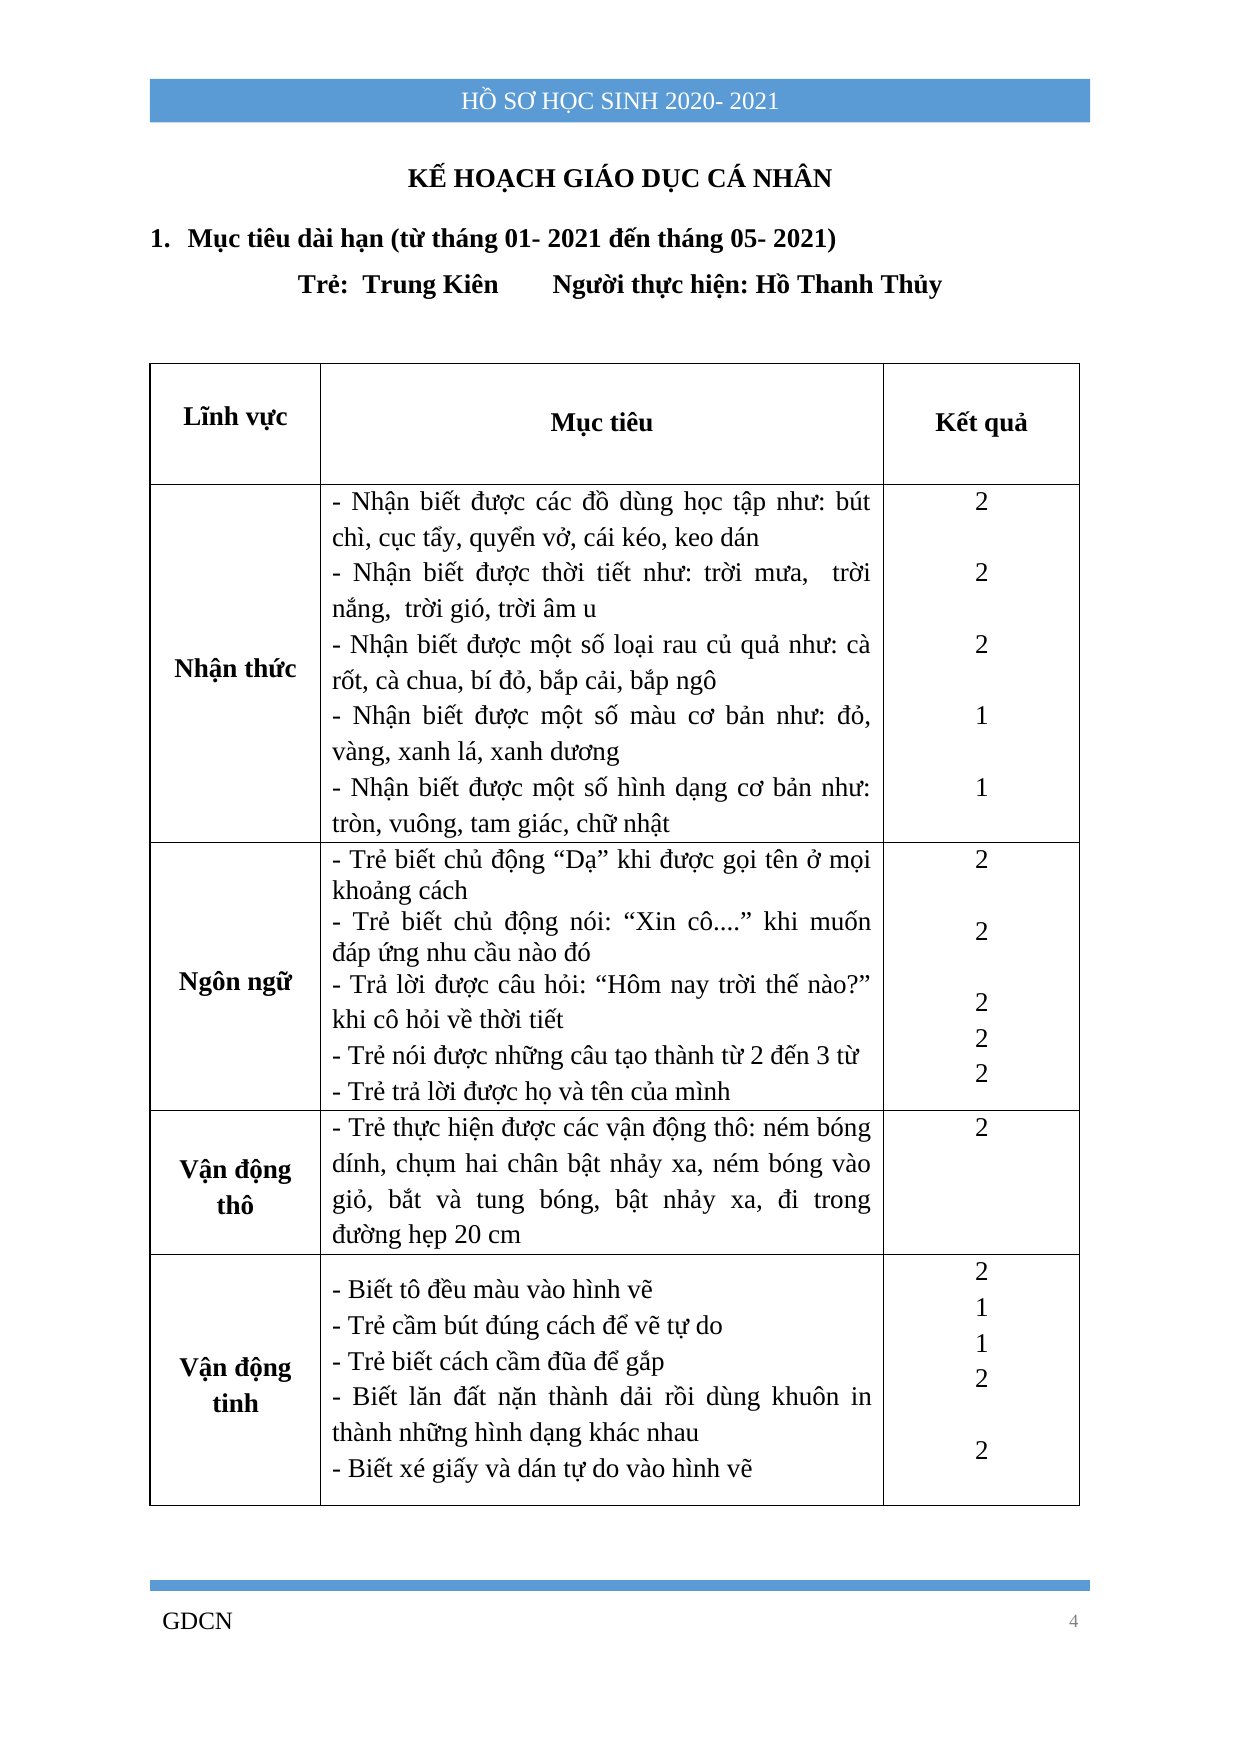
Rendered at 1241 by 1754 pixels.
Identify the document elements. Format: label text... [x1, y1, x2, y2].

table_cell Ngôn ngữ [151, 843, 320, 1110]
table_cell - Biết tô đều màu vào hình vẽ - Trẻ cầm bút đúng cách để vẽ tự do - Trẻ biết cách cầm đũa để gắp - Biết lăn đất nặn thành dải rồi dùng khuôn in thành những hình dạng khác nhau - Biết xé giấy và dán tự do vào hình vẽ [321, 1255, 883, 1505]
table_header Mục tiêu [321, 364, 883, 484]
table_cell 2 [884, 1111, 1079, 1254]
table_cell Vận động tinh [151, 1255, 320, 1505]
table_cell - Trẻ biết chủ động “Dạ” khi được gọi tên ở mọi khoảng cách - Trẻ biết chủ động nói: “Xin cô....” khi muốn đáp ứng nhu cầu nào đó - Trả lời được câu hỏi: “Hôm nay trời thế nào?” khi cô hỏi về thời tiết - Trẻ nói được những câu tạo thành từ 2 đến 3 từ - Trẻ trả lời được họ và tên của mình [321, 843, 883, 1110]
table_cell Nhận thức [151, 485, 320, 842]
text Trẻ: Trung Kiên Người thực hiện: Hồ Thanh Thủy [150, 268, 1090, 299]
table_cell Vận động thô [151, 1111, 320, 1254]
table_cell 2 2 2 1 1 [884, 485, 1079, 842]
table_cell - Nhận biết được các đồ dùng học tập như: bút chì, cục tẩy, quyển vở, cái kéo, keo dán - Nhận biết được thời tiết như: trời mưa, trời nắng, trời gió, trời âm u - Nhận biết được một số loại rau củ quả như: cà rốt, cà chua, bí đỏ, bắp cải, bắp ngô - Nhận biết được một số màu cơ bản như: đỏ, vàng, xanh lá, xanh dương - Nhận biết được một số hình dạng cơ bản như: tròn, vuông, tam giác, chữ nhật [321, 485, 883, 842]
table_cell - Trẻ thực hiện được các vận động thô: ném bóng dính, chụm hai chân bật nhảy xa, ném bóng vào giỏ, bắt và tung bóng, bật nhảy xa, đi trong đường hẹp 20 cm [321, 1111, 883, 1254]
table_cell 2 2 2 2 2 [884, 843, 1079, 1110]
subtitle Mục tiêu dài hạn (từ tháng 01- 2021 đến tháng 05- 2021) [150, 222, 1090, 253]
subtitle KẾ HOẠCH GIÁO DỤC CÁ NHÂN [150, 162, 1090, 194]
table_header Kết quả [884, 364, 1079, 484]
table_header Lĩnh vực [151, 364, 320, 484]
table_cell 2 1 1 2 2 [884, 1255, 1079, 1505]
